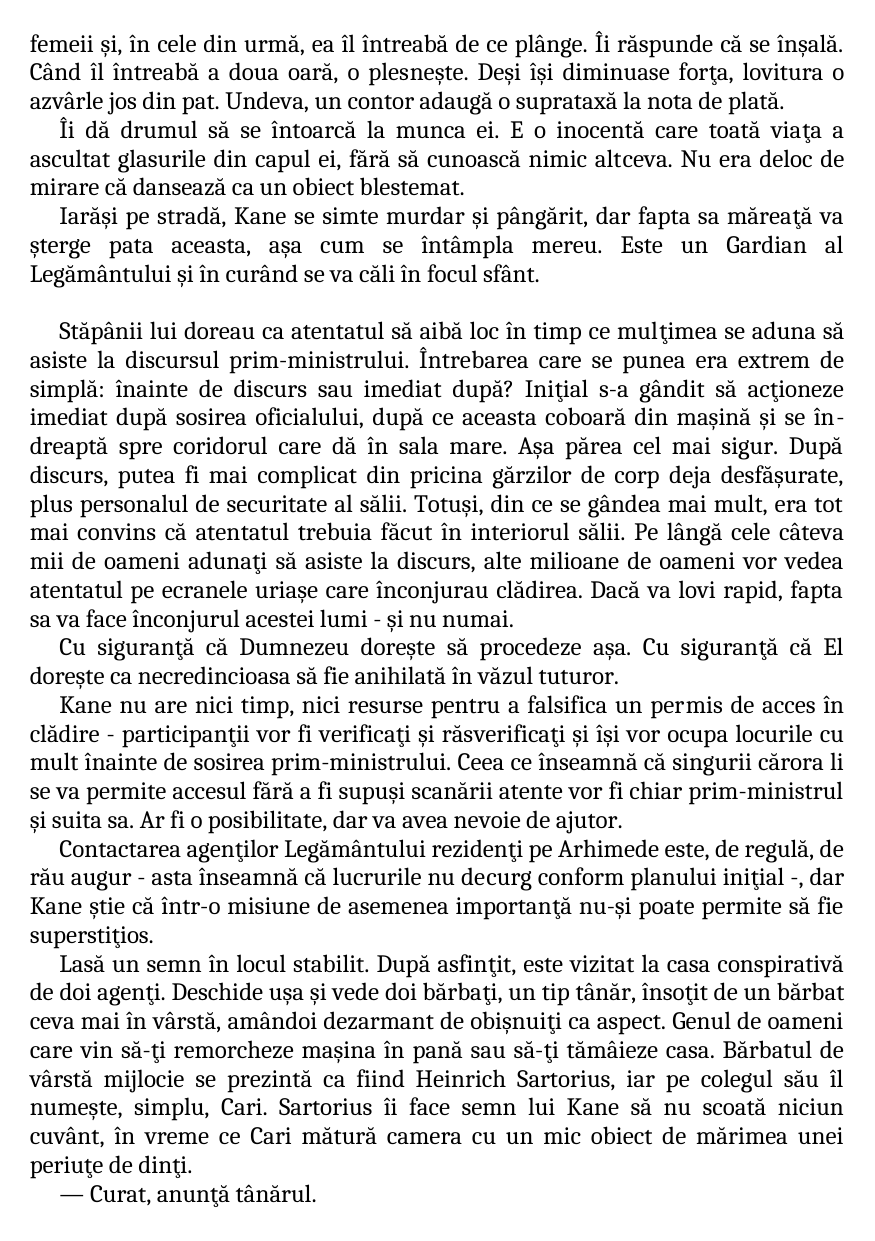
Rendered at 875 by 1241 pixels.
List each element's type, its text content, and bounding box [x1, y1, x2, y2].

text Iarăşi pe stradă, Kane se simte murdar şi pângărit, dar fapta sa măreaţă va şterge pata aceasta, aşa cum se întâmpla mereu. Este un Gardian al Legământului şi în curând se va căli în focul sfânt. [29, 202, 844, 288]
text Cu siguranţă că Dumnezeu doreşte să procedeze aşa. Cu siguranţă că El doreşte ca necredincioasa să fie anihilată în văzul tuturor. [29, 633, 844, 691]
text Lasă un semn în locul stabilit. După asfinţit, este vizitat la casa conspirativă de doi agenţi. Deschide uşa şi vede doi bărbaţi, un tip tânăr, însoţit de un bărbat ceva mai în vârstă, amândoi dezarmant de obişnuiţi ca aspect. Genul de oameni care vin să-ţi remorcheze maşina în pană sau să-ţi tămâieze casa. Bărbatul de vârstă mijlocie se prezintă ca fiind Heinrich Sartorius, iar pe colegul său îl numeşte, simplu, Cari. Sartorius îi face semn lui Kane să nu scoată niciun cuvânt, în vreme ce Cari mătură camera cu un mic obiect de mărimea unei periuţe de dinţi. [29, 949, 844, 1179]
text Stăpânii lui doreau ca atentatul să aibă loc în timp ce mulţimea se aduna să asiste la discursul prim-ministrului. Întrebarea care se punea era extrem de simplă: înainte de discurs sau imediat după? Iniţial s-a gândit să acţioneze imediat după sosirea oficialului, după ce aceasta coboară din maşină şi se îndreaptă spre coridorul care dă în sala mare. Aşa părea cel mai sigur. După discurs, putea fi mai complicat din pricina gărzilor de corp deja desfăşurate, plus personalul de securitate al sălii. Totuşi, din ce se gândea mai mult, era tot mai convins că atentatul trebuia făcut în interiorul sălii. Pe lângă cele câteva mii de oameni adunaţi să asiste la discurs, alte milioane de oameni vor vedea atentatul pe ecranele uriaşe care înconjurau clădirea. Dacă va lovi rapid, fapta sa va face înconjurul acestei lumi - şi nu numai. [29, 317, 844, 633]
text — Curat, anunţă tânărul. [29, 1179, 844, 1208]
text Îi dă drumul să se întoarcă la munca ei. E o inocentă care toată viaţa a ascultat glasurile din capul ei, fără să cunoască nimic altceva. Nu era deloc de mirare că dansează ca un obiect blestemat. [29, 116, 844, 202]
text Kane nu are nici timp, nici resurse pentru a falsifica un permis de acces în clădire - participanţii vor fi verificaţi şi răsverificaţi şi îşi vor ocupa locurile cu mult înainte de sosirea prim-ministrului. Ceea ce înseamnă că singurii cărora li se va permite accesul fără a fi supuşi scanării atente vor fi chiar prim-ministrul şi suita sa. Ar fi o posibilitate, dar va avea nevoie de ajutor. [29, 691, 844, 834]
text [29, 29, 844, 116]
text Contactarea agenţilor Legământului rezidenţi pe Arhimede este, de regulă, de rău augur - asta înseamnă că lucrurile nu decurg conform planului iniţial -, dar Kane ştie că într-o misiune de asemenea importanţă nu-şi poate permite să fie superstiţios. [29, 834, 844, 949]
